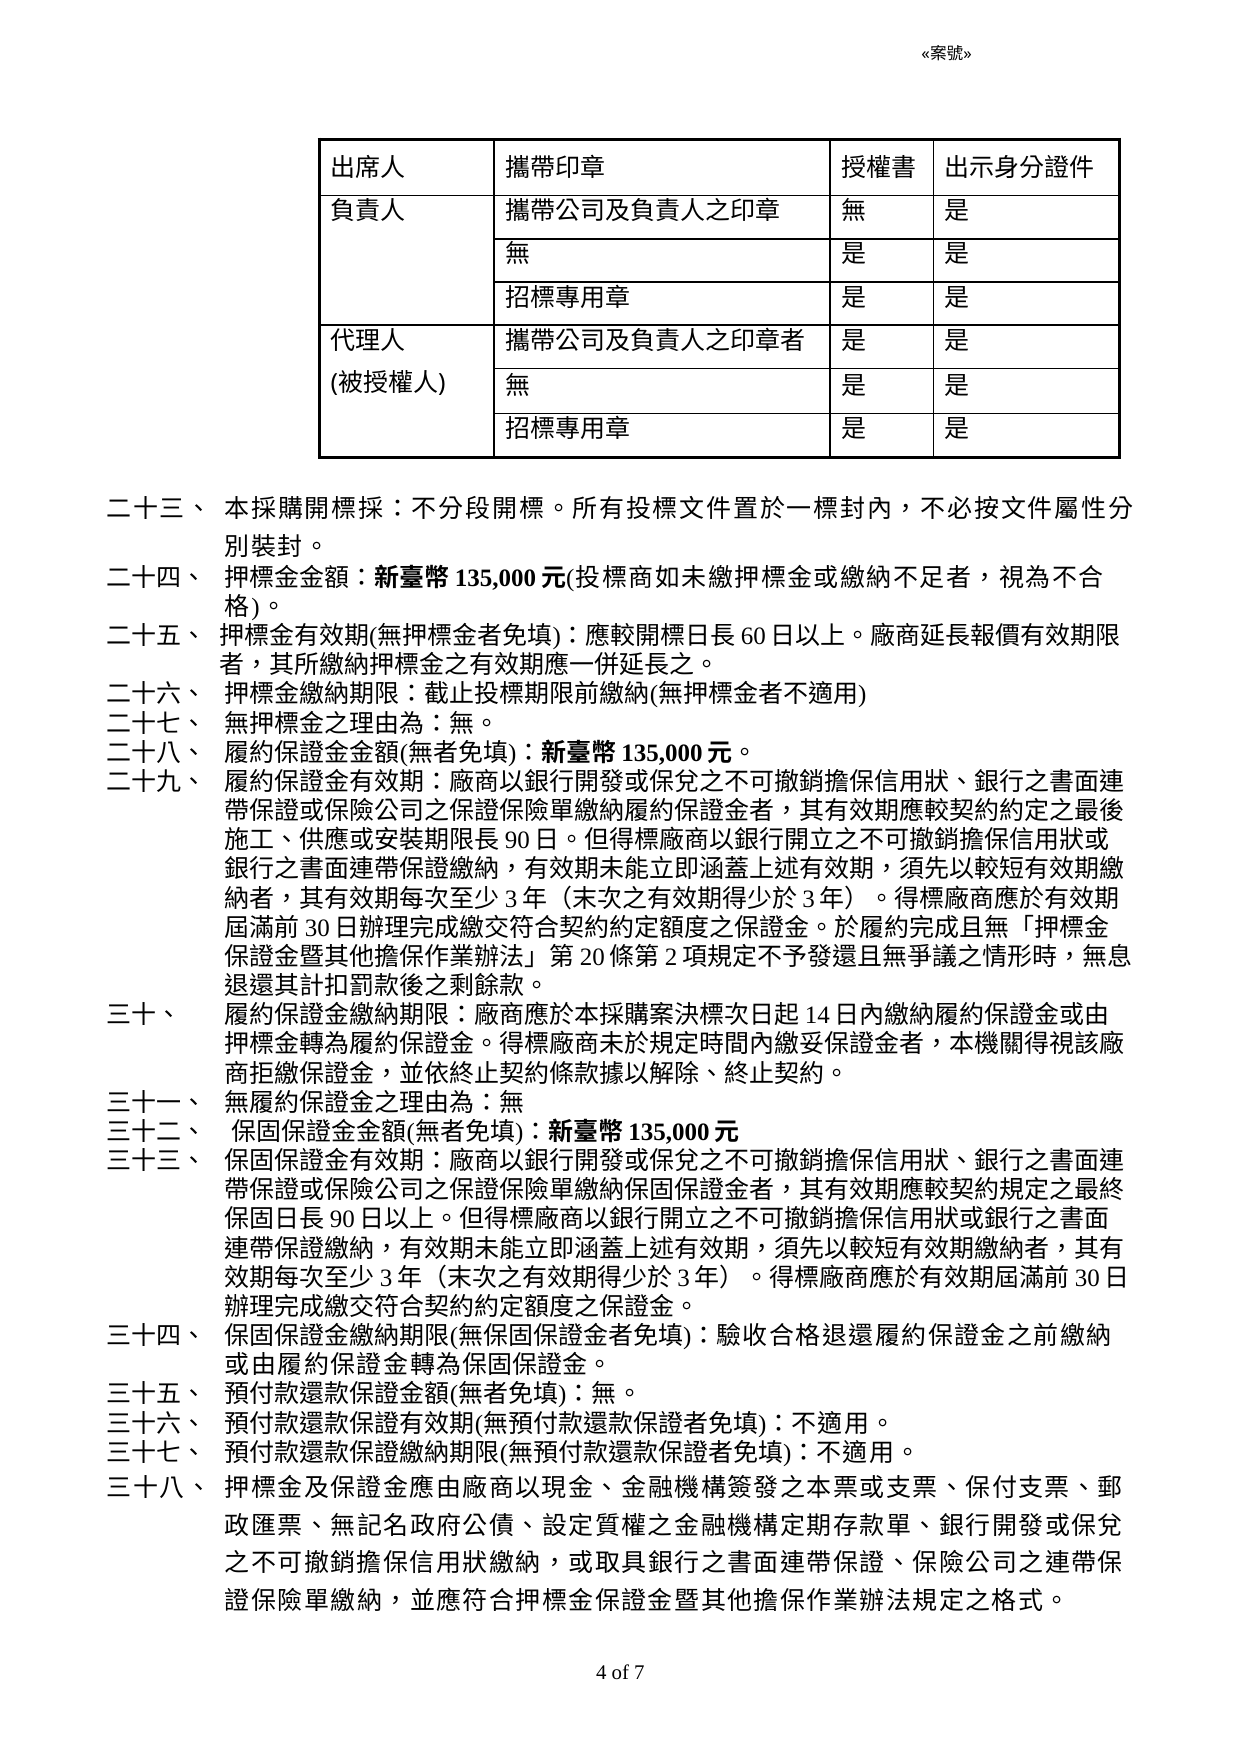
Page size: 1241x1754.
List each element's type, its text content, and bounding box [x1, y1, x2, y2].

list 履約保證金金額(無者免填)：新臺幣135,000元。 [106, 738, 1134, 767]
table_cell 是 [831, 240, 933, 281]
table_cell 是 [934, 240, 1118, 281]
table_cell 是 [831, 283, 933, 324]
list 無履約保證金之理由為：無 [106, 1088, 1134, 1117]
table_header 攜帶印章 [495, 141, 829, 195]
list 預付款還款保證繳納期限(無預付款還款保證者免填)：不適用。 [106, 1438, 1134, 1467]
list 押標金有效期(無押標金者免填)：應較開標日長60日以上。廠商延長報價有效期限者，其所繳納押標金之有效期應一併延長之。 [106, 621, 1134, 679]
table_cell 是 [831, 369, 933, 412]
list 保固保證金繳納期限(無保固保證金者免填)：驗收合格退還履約保證金之前繳納或由履約保證金轉為保固保證金。 [106, 1321, 1134, 1379]
table_header 授權書 [831, 141, 933, 195]
list 押標金金額：新臺幣135,000元(投標商如未繳押標金或繳納不足者，視為不合格)。 [106, 563, 1134, 621]
table_cell 是 [831, 414, 933, 456]
list 無押標金之理由為：無。 [106, 709, 1134, 738]
list 保固保證金金額(無者免填)：新臺幣135,000元 [106, 1117, 1134, 1146]
table_cell 代理人 (被授權人) [321, 326, 493, 456]
table_cell 是 [934, 414, 1118, 456]
table_cell 是 [831, 326, 933, 368]
list 履約保證金繳納期限：廠商應於本採購案決標次日起14日內繳納履約保證金或由押標金轉為履約保證金。得標廠商未於規定時間內繳妥保證金者，本機關得視該廠商拒繳保證金，並依終止契約條款據以解除、終止契約。 [106, 1000, 1134, 1088]
list 預付款還款保證有效期(無預付款還款保證者免填)：不適用。 [106, 1409, 1134, 1438]
list 押標金繳納期限：截止投標期限前繳納(無押標金者不適用) [106, 679, 1134, 709]
table_header 出席人 [321, 141, 493, 195]
table_cell 招標專用章 [495, 283, 829, 324]
list 保固保證金有效期：廠商以銀行開發或保兌之不可撤銷擔保信用狀、銀行之書面連帶保證或保險公司之保證保險單繳納保固保證金者，其有效期應較契約規定之最終保固日長90日以上。但得標廠商以銀行開立之不可撤銷擔保信用狀或銀行之書面連帶保證繳納，有效期未能立即涵蓋上述有效期，須先以較短有效期繳納者，其有效期每次至少3年（末次之有效期得少於3年）。得標廠商應於有效期屆滿前30日辦理完成繳交符合契約約定額度之保證金。 [106, 1146, 1134, 1321]
table_cell 招標專用章 [495, 414, 829, 456]
table_cell 負責人 [321, 196, 493, 324]
table_cell 是 [934, 326, 1118, 368]
table_cell 是 [934, 196, 1118, 238]
table_cell 是 [934, 369, 1118, 412]
table_cell 是 [934, 283, 1118, 324]
table_cell 攜帶公司及負責人之印章者 [495, 326, 829, 368]
list 本採購開標採：不分段開標。所有投標文件置於一標封內，不必按文件屬性分別裝封。 [106, 488, 1134, 563]
table_cell 無 [831, 196, 933, 238]
list 履約保證金有效期：廠商以銀行開發或保兌之不可撤銷擔保信用狀、銀行之書面連帶保證或保險公司之保證保險單繳納履約保證金者，其有效期應較契約約定之最後施工、供應或安裝期限長90日。但得標廠商以銀行開立之不可撤銷擔保信用狀或銀行之書面連帶保證繳納，有效期未能立即涵蓋上述有效期，須先以較短有效期繳納者，其有效期每次至少3年（末次之有效期得少於3年）。得標廠商應於有效期屆滿前30日辦理完成繳交符合契約約定額度之保證金。於履約完成且無「押標金保證金暨其他擔保作業辦法」第20條第2項規定不予發還且無爭議之情形時，無息退還其計扣罰款後之剩餘款。 [106, 767, 1134, 1000]
table_header 出示身分證件 [934, 141, 1118, 195]
table_cell 攜帶公司及負責人之印章 [495, 196, 829, 238]
table_cell 無 [495, 369, 829, 412]
list 押標金及保證金應由廠商以現金、金融機構簽發之本票或支票、保付支票、郵政匯票、無記名政府公債、設定質權之金融機構定期存款單、銀行開發或保兌之不可撤銷擔保信用狀繳納，或取具銀行之書面連帶保證、保險公司之連帶保證保險單繳納，並應符合押標金保證金暨其他擔保作業辦法規定之格式。 [106, 1467, 1134, 1617]
list 預付款還款保證金額(無者免填)：無。 [106, 1379, 1134, 1409]
table_cell 無 [495, 240, 829, 281]
